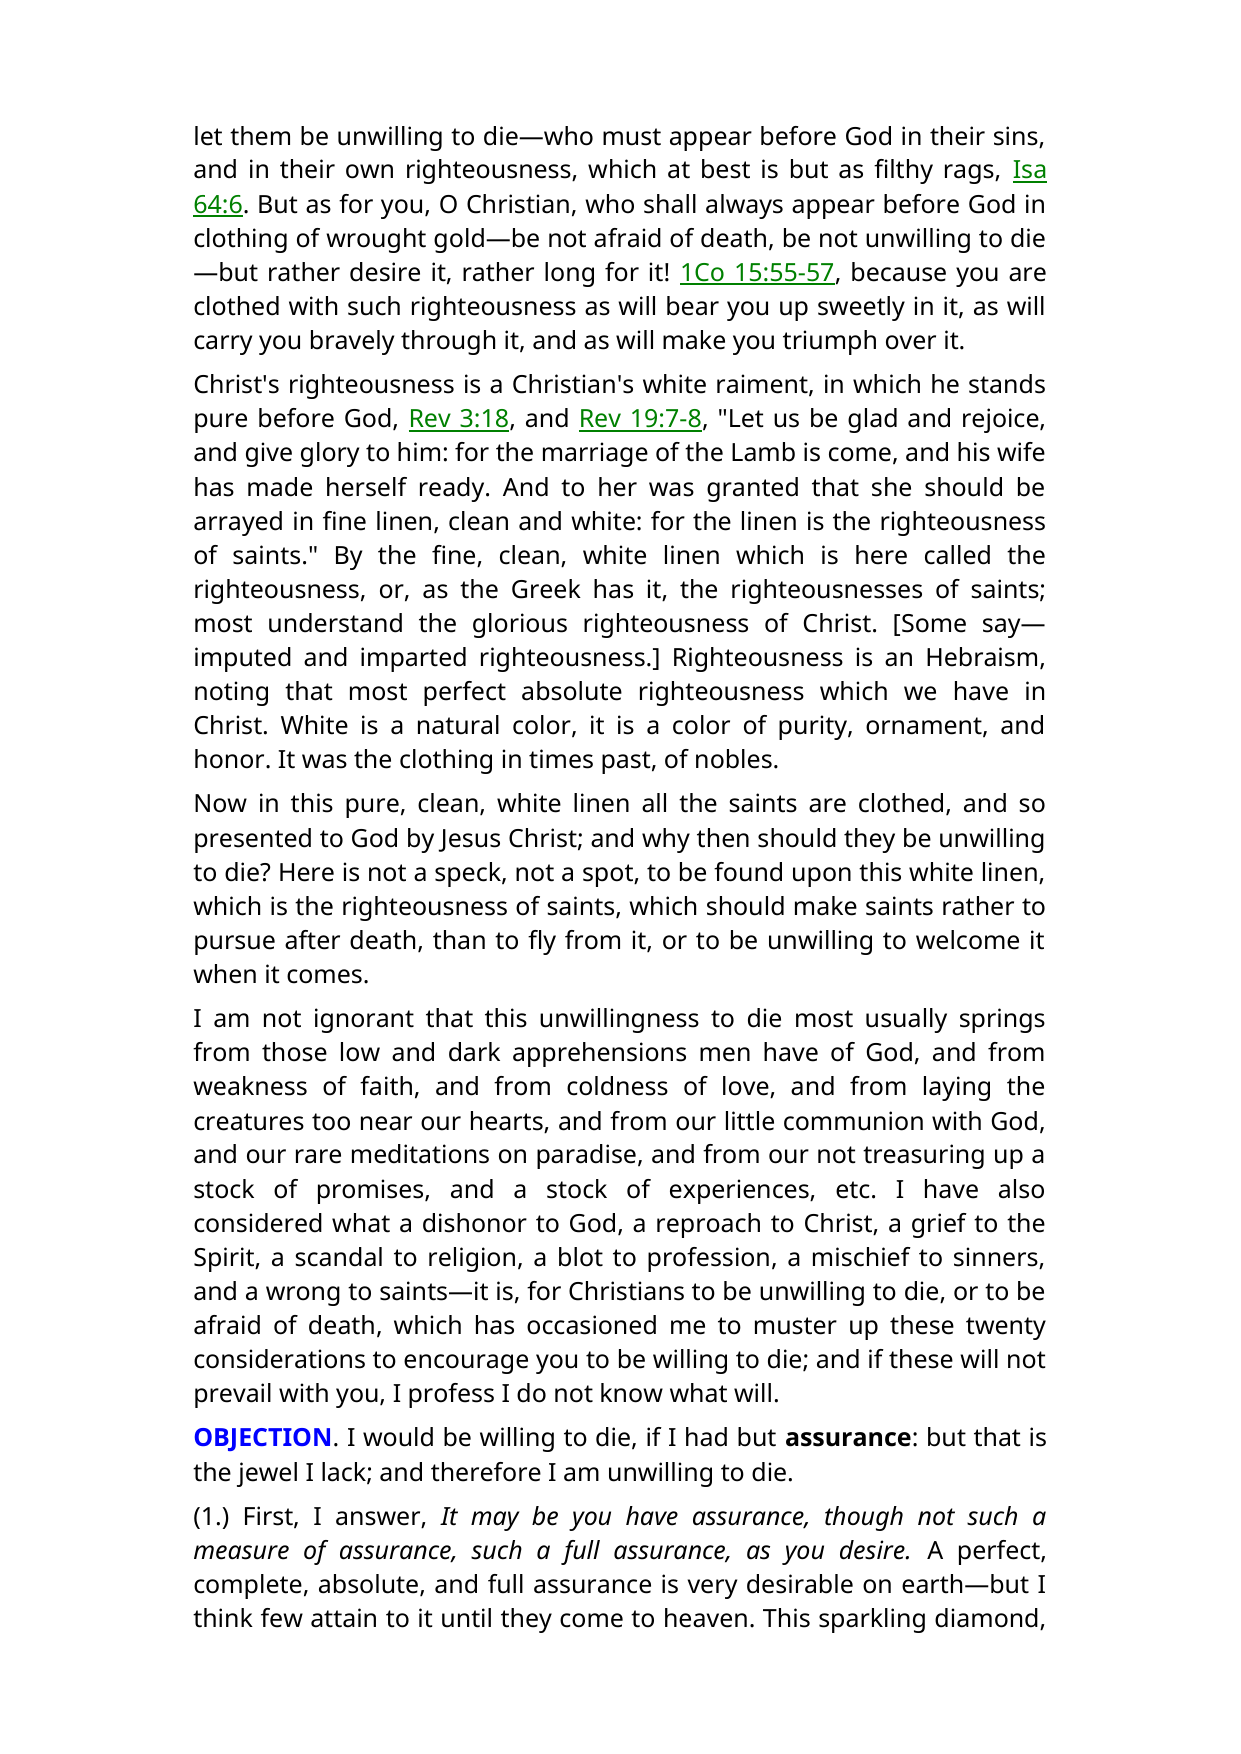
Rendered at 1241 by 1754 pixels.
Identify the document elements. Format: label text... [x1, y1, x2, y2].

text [193, 118, 1047, 357]
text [193, 1499, 1047, 1635]
text OBJECTION. I would be willing to die, if I had but assurance: but that is the jewel I lack; and therefore I am unwilling to die. [193, 1420, 1047, 1488]
text Now in this pure, clean, white linen all the saints are clothed, and so presented to God by Jesus Christ; and why then should they be unwilling to die? Here is not a speck, not a spot, to be found upon this white linen, which is the righteousness of saints, which should make saints rather to pursue after death, than to fly from it, or to be unwilling to welcome it when it comes. [193, 786, 1047, 991]
text I am not ignorant that this unwillingness to die most usually springs from those low and dark apprehensions men have of God, and from weakness of faith, and from coldness of love, and from laying the creatures too near our hearts, and from our little communion with God, and our rare meditations on paradise, and from our not treasuring up a stock of promises, and a stock of experiences, etc. I have also considered what a dishonor to God, a reproach to Christ, a grief to the Spirit, a scandal to religion, a blot to profession, a mischief to sinners, and a wrong to saints—it is, for Christians to be unwilling to die, or to be afraid of death, which has occasioned me to muster up these twenty considerations to encourage you to be willing to die; and if these will not prevail with you, I profess I do not know what will. [193, 1001, 1047, 1410]
text Christ's righteousness is a Christian's white raiment, in which he stands pure before God, Rev 3:18, and Rev 19:7-8, "Let us be glad and rejoice, and give glory to him: for the marriage of the Lamb is come, and his wife has made herself ready. And to her was granted that she should be arrayed in fine linen, clean and white: for the linen is the righteousness of saints." By the fine, clean, white linen which is here called the righteousness, or, as the Greek has it, the righteousnesses of saints; most understand the glorious righteousness of Christ. [Some say—imputed and imparted righteousness.] Righteousness is an Hebraism, noting that most perfect absolute righteousness which we have in Christ. White is a natural color, it is a color of purity, ornament, and honor. It was the clothing in times past, of nobles. [193, 367, 1047, 776]
